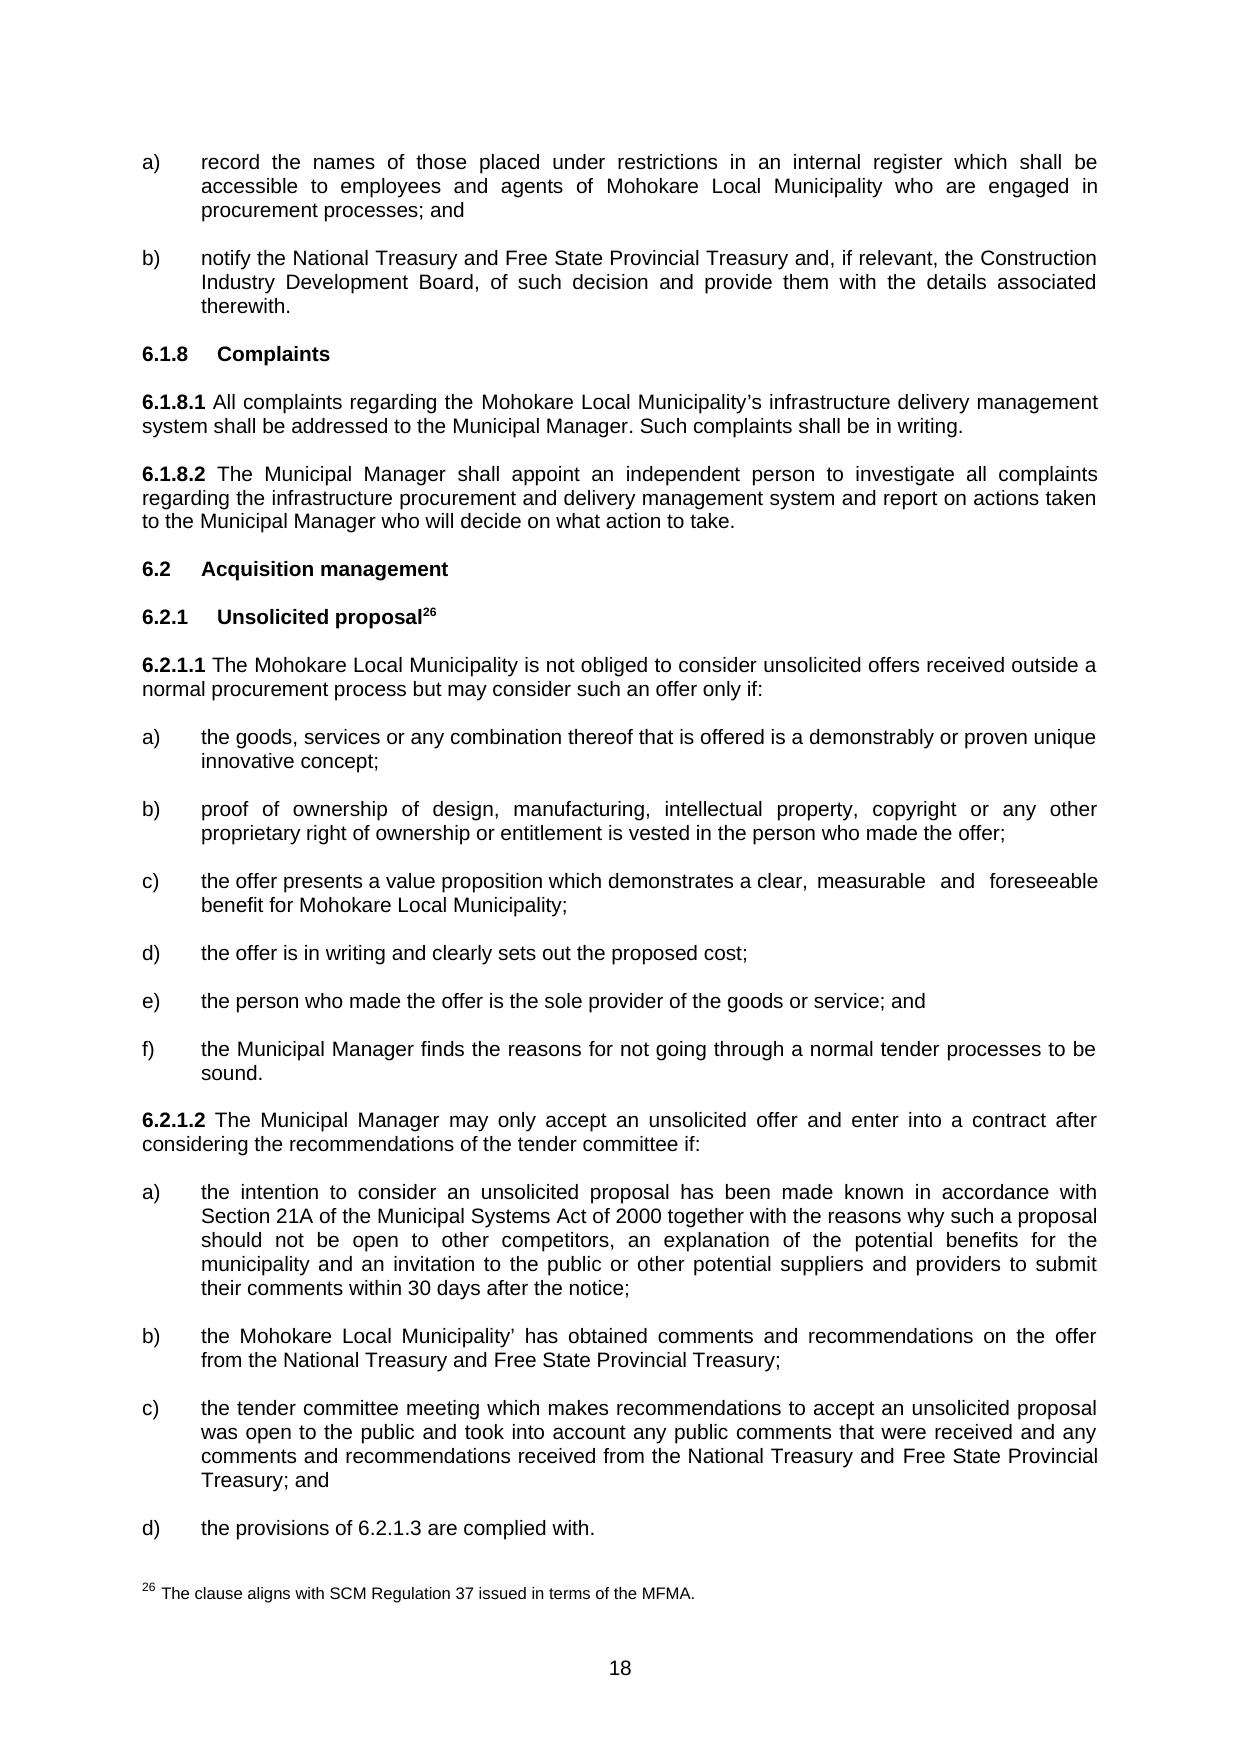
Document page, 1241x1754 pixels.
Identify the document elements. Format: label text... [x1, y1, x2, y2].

list the intention to consider an unsolicited proposal has been made known in accordance with Section 21A of the Municipal Systems Act of 2000 together with the reasons why such a proposal should not be open to other competitors, an explanation of the potential benefits for the municipality and an invitation to the public or other potential suppliers and providers to submit their comments within 30 days after the notice; [142, 1180, 1098, 1300]
text f) the Municipal Manager finds the reasons for not going through a normal tender processes to be sound. [142, 1036, 1098, 1084]
subtitle 6.2 Acquisition management [142, 557, 1098, 581]
text 6.2.1.2 The Municipal Manager may only accept an unsolicited offer and enter into a contract after considering the recommendations of the tender committee if: [142, 1108, 1098, 1156]
text e) the person who made the offer is the sole provider of the goods or service; and [142, 988, 1098, 1012]
text 6.1.8.1 All complaints regarding the Mohokare Local Municipality’s infrastructure delivery management system shall be addressed to the Municipal Manager. Such complaints shall be in writing. [142, 389, 1098, 437]
text c) the tender committee meeting which makes recommendations to accept an unsolicited proposal was open to the public and took into account any public comments that were received and any comments and recommendations received from the National Treasury and Free State Provincial Treasury; and [142, 1396, 1098, 1492]
list record the names of those placed under restrictions in an internal register which shall be accessible to employees and agents of Mohokare Local Municipality who are engaged in procurement processes; and [142, 150, 1098, 222]
subtitle 6.2.1 Unsolicited proposal [142, 605, 1098, 629]
text a) the goods, services or any combination thereof that is offered is a demonstrably or proven unique innovative concept; [142, 725, 1098, 773]
subtitle 6.1.8 Complaints [142, 342, 1098, 366]
list the Mohokare Local Municipality’ has obtained comments and recommendations on the offer from the National Treasury and Free State Provincial Treasury; [142, 1324, 1098, 1372]
text d) the provisions of 6.2.1.3 are complied with. [142, 1516, 1098, 1539]
text 6.2.1.1 The Mohokare Local Municipality is not obliged to consider unsolicited offers received outside a normal procurement process but may consider such an offer only if: [142, 653, 1098, 701]
text 6.1.8.2 The Municipal Manager shall appoint an independent person to investigate all complaints regarding the infrastructure procurement and delivery management system and report on actions taken to the Municipal Manager who will decide on what action to take. [142, 461, 1098, 533]
text c) the offer presents a value proposition which demonstrates a clear, measurable and foreseeable benefit for Mohokare Local Municipality; [142, 869, 1098, 917]
text b) proof of ownership of design, manufacturing, intellectual property, copyright or any other proprietary right of ownership or entitlement is vested in the person who made the offer; [142, 797, 1098, 845]
text d) the offer is in writing and clearly sets out the proposed cost; [142, 941, 1098, 964]
list notify the National Treasury and Free State Provincial Treasury and, if relevant, the Construction Industry Development Board, of such decision and provide them with the details associated therewith. [142, 246, 1098, 318]
